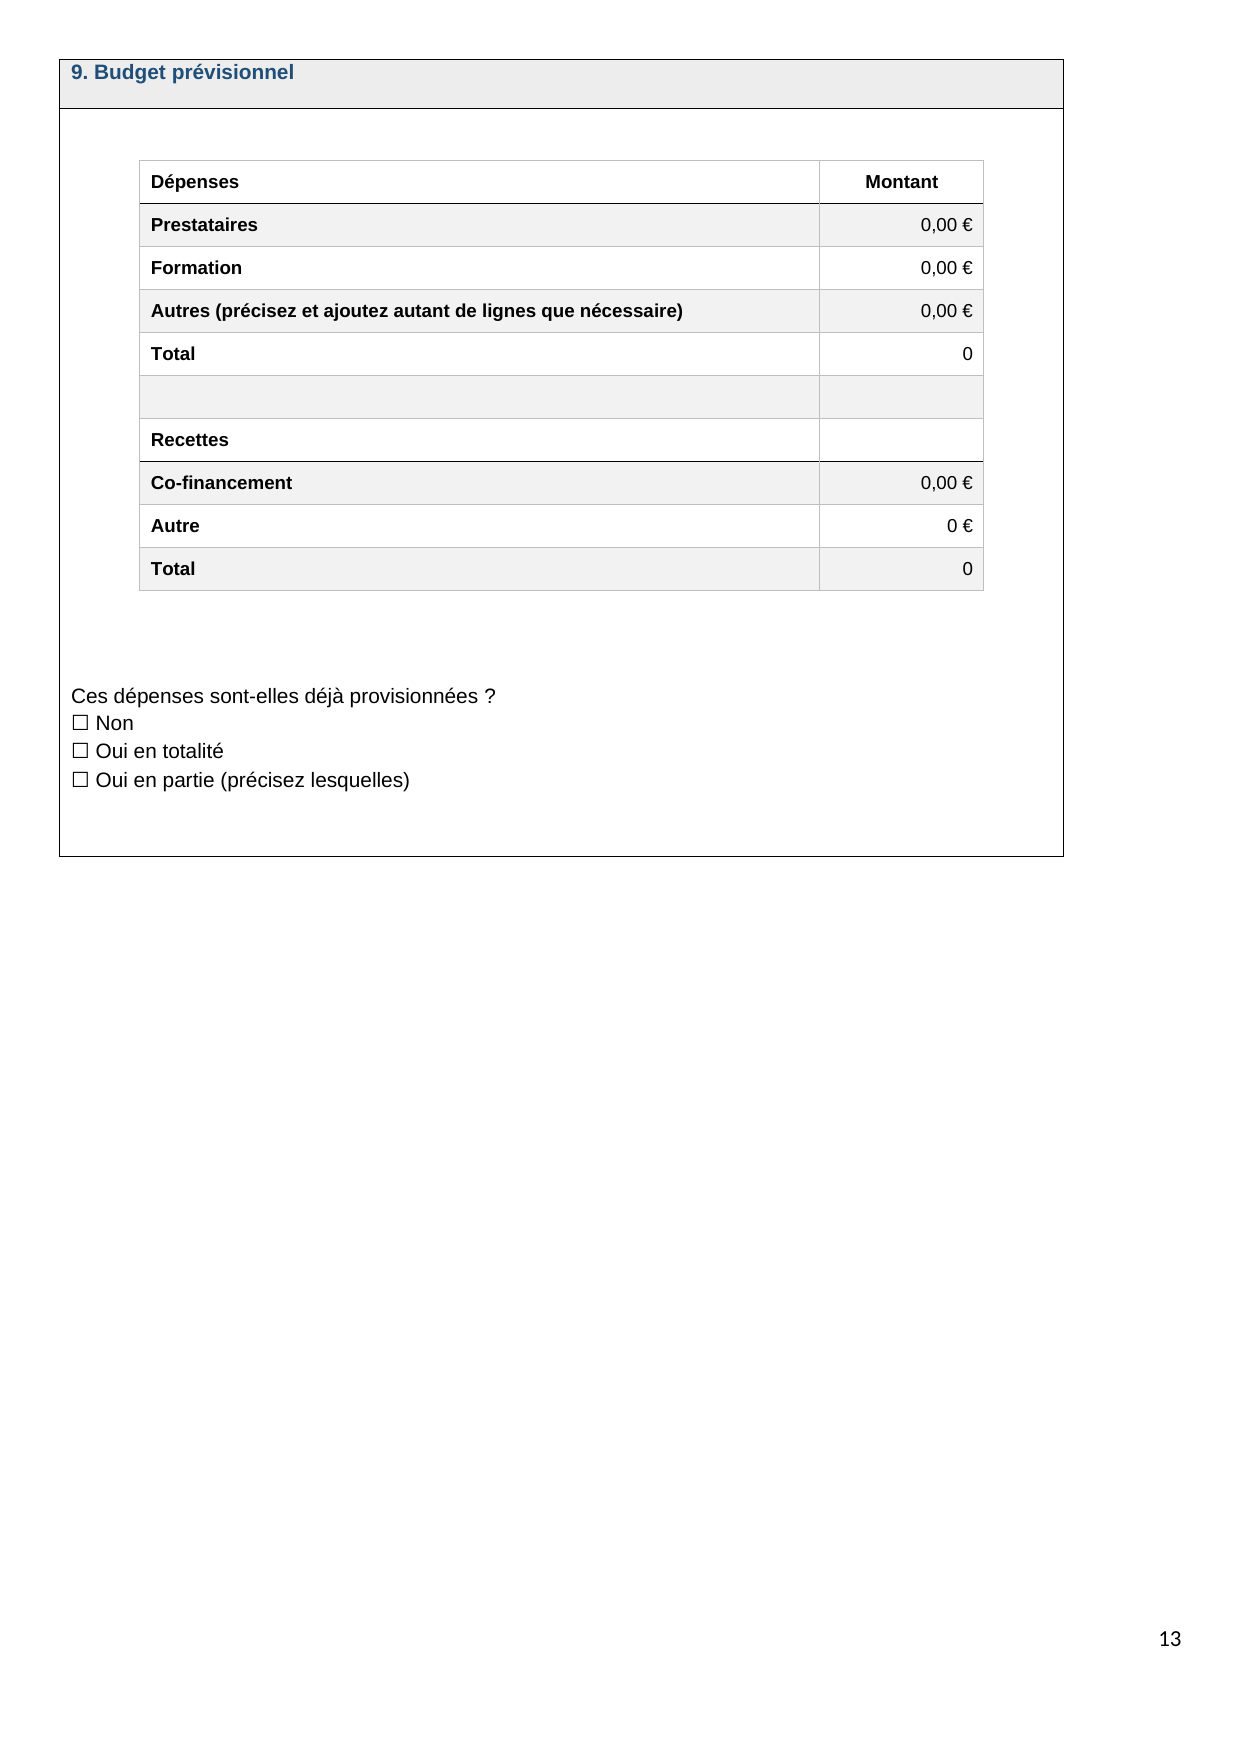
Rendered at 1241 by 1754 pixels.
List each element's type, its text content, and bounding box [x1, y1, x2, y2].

table_cell Ces dépenses sont-elles déjà provisionnées ? Non Oui en totalité Oui en partie (précisez lesquelles) [60, 109, 1063, 856]
table_header 9. Budget prévisionnel [60, 60, 1063, 108]
